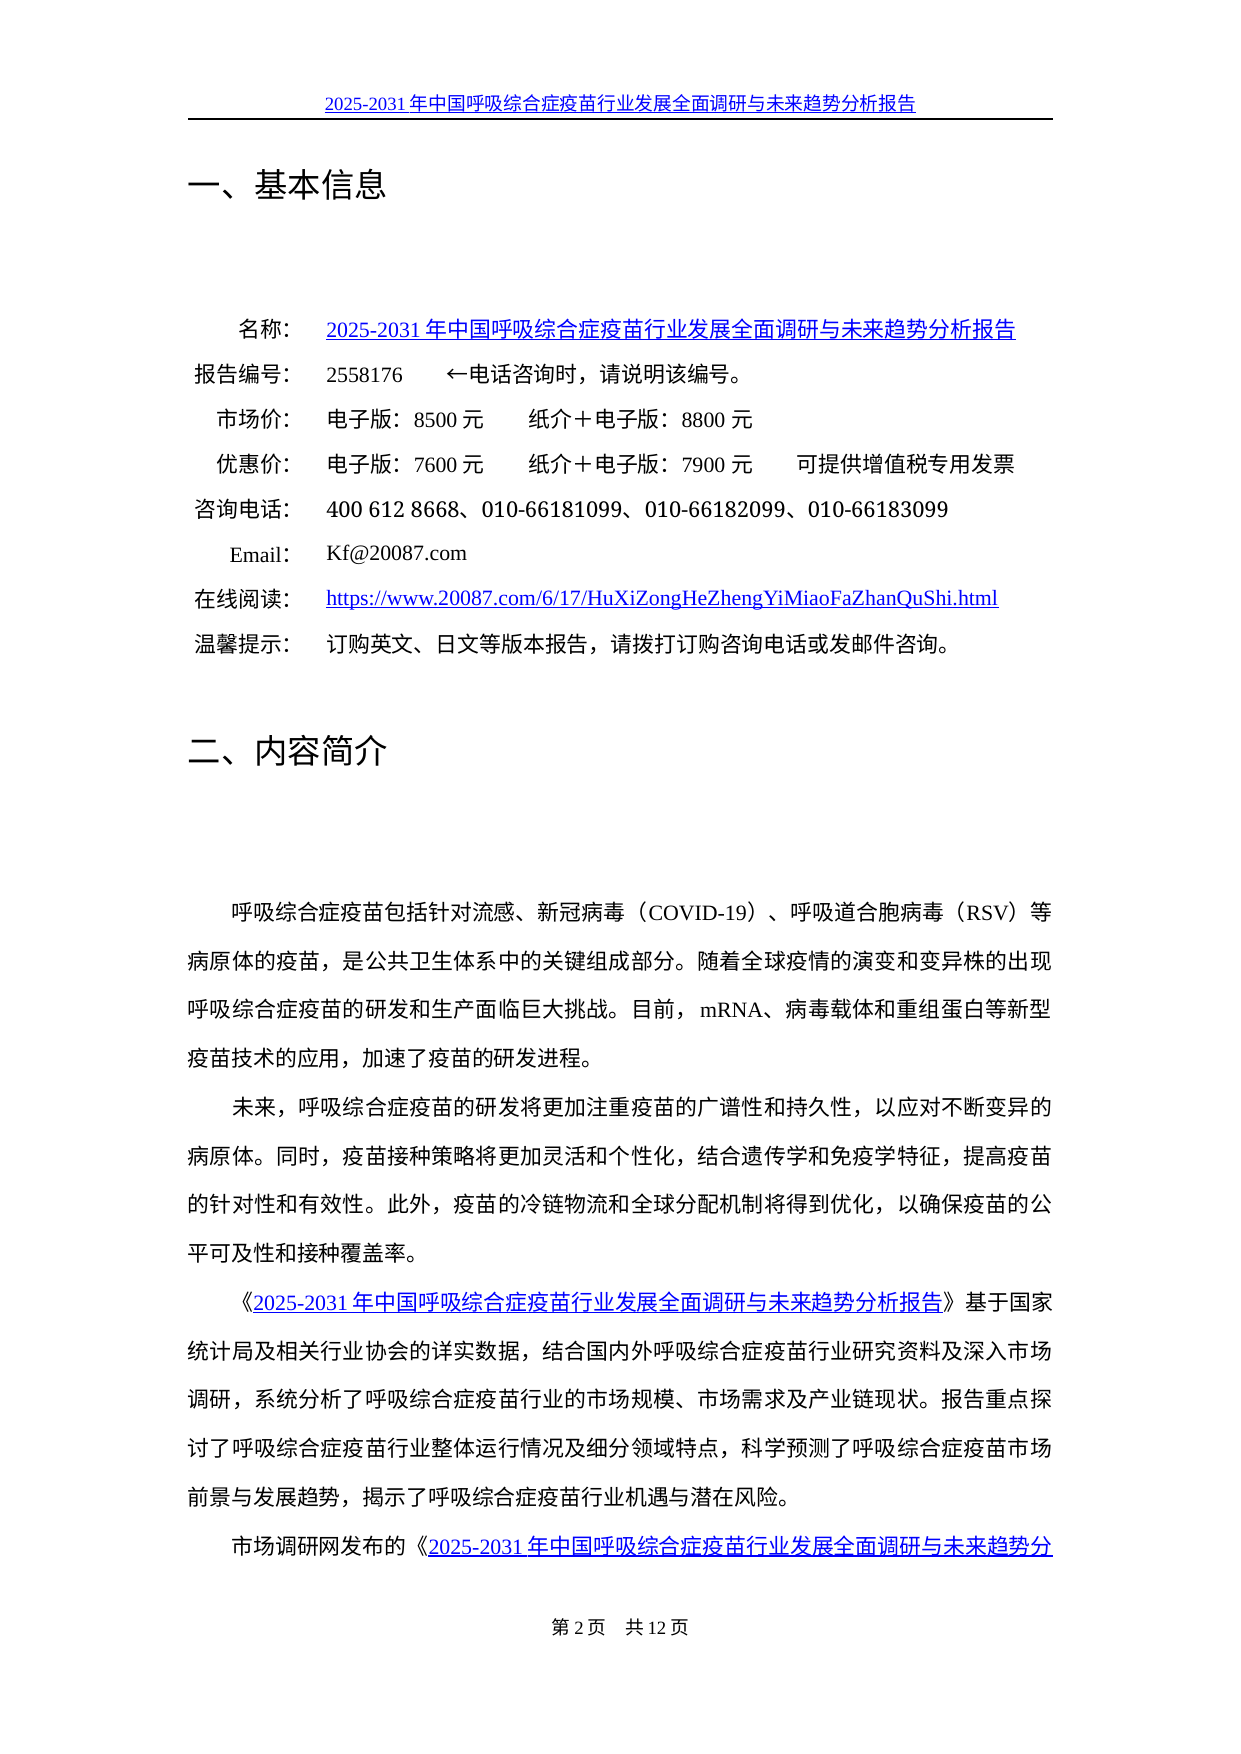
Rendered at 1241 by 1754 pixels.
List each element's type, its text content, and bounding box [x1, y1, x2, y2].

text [187, 894, 1053, 1561]
table_cell Email： [167, 537, 315, 582]
table_cell 市场价： [167, 402, 315, 447]
title 二、内容简介 [187, 717, 1053, 782]
table_header 名称： [167, 312, 315, 357]
table_cell 电子版：8500 元 纸介＋电子版：8800 元 [315, 402, 1073, 447]
table_cell Kf@20087.com [315, 537, 1073, 582]
table_cell 2558176 ←电话咨询时，请说明该编号。 [315, 357, 1073, 402]
table_cell 电子版：7600 元 纸介＋电子版：7900 元 可提供增值税专用发票 [315, 447, 1073, 492]
table_cell 温馨提示： [167, 627, 315, 672]
table_cell 优惠价： [167, 447, 315, 492]
table_cell 咨询电话： [167, 492, 315, 537]
title 一、基本信息 [187, 150, 1053, 215]
table_cell 订购英文、日文等版本报告，请拨打订购咨询电话或发邮件咨询。 [315, 627, 1073, 672]
table_cell [315, 582, 1073, 627]
table_cell 报告编号： [167, 357, 315, 402]
table_cell 400 612 8668、010-66181099、010-66182099、010-66183099 [315, 492, 1073, 537]
table_header 2025-2031年中国呼吸综合症疫苗行业发展全面调研与未来趋势分析报告 [315, 312, 1073, 357]
table_cell 在线阅读： [167, 582, 315, 627]
